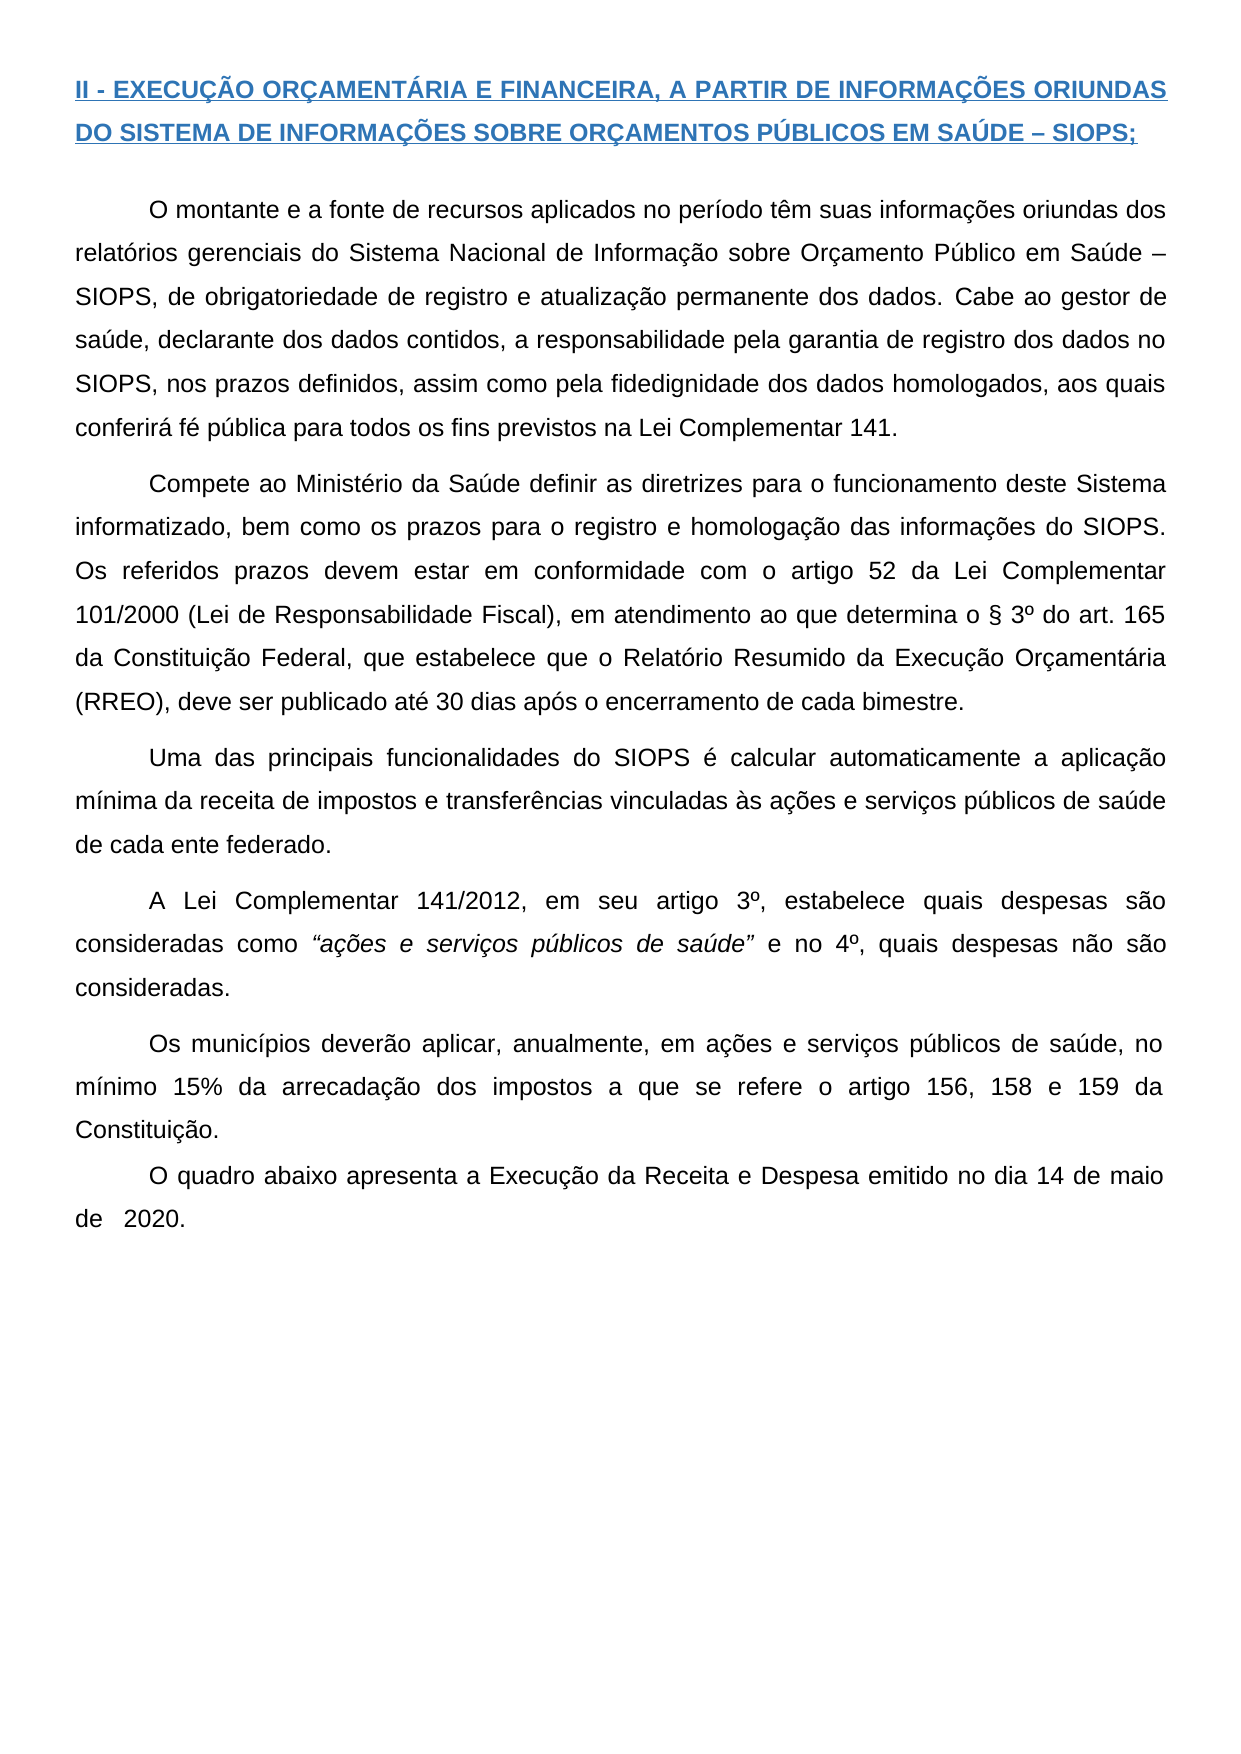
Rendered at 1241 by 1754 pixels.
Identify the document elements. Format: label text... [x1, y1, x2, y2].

text A Lei Complementar 141/2012, em seu artigo 3º, estabelece quais despesas são consideradas como “ações e serviços públicos de saúde” e no 4º, quais despesas não são consideradas. [75, 886, 1168, 1002]
text Os municípios deverão aplicar, anualmente, em ações e serviços públicos de saúde, no mínimo 15% da arrecadação dos impostos a que se refere o artigo 156, 158 e 159 da Constituição. [75, 1029, 1165, 1144]
text Uma das principais funcionalidades do SIOPS é calcular automaticamente a aplicação mínima da receita de impostos e transferências vinculadas às ações e serviços públicos de saúde de cada ente federado. [75, 743, 1168, 859]
text O quadro abaixo apresenta a Execução da Receita e Despesa emitido no dia 14 de maio de 2020. [75, 1161, 1165, 1233]
text O montante e a fonte de recursos aplicados no período têm suas informações oriundas dos relatórios gerenciais do Sistema Nacional de Informação sobre Orçamento Público em Saúde – SIOPS, de obrigatoriedade de registro e atualização permanente dos dados. Cabe ao gestor de saúde, declarante dos dados contidos, a responsabilidade pela garantia de registro dos dados no SIOPS, nos prazos definidos, assim como pela fidedignidade dos dados homologados, aos quais conferirá fé pública para todos os fins previstos na Lei Complementar 141. [75, 194, 1168, 442]
text II - EXECUÇÃO ORÇAMENTÁRIA E FINANCEIRA, A PARTIR DE INFORMAÇÕES ORIUNDAS DO SISTEMA DE INFORMAÇÕES SOBRE ORÇAMENTOS PÚBLICOS EM SAÚDE – SIOPS; [75, 75, 1168, 100]
text Compete ao Ministério da Saúde definir as diretrizes para o funcionamento deste Sistema informatizado, bem como os prazos para o registro e homologação das informações do SIOPS. Os referidos prazos devem estar em conformidade com o artigo 52 da Lei Complementar 101/2000 (Lei de Responsabilidade Fiscal), em atendimento ao que determina o § 3º do art. 165 da Constituição Federal, que estabelece que o Relatório Resumido da Execução Orçamentária (RREO), deve ser publicado até 30 dias após o encerramento de cada bimestre. [75, 469, 1168, 716]
text II - EXECUÇÃO ORÇAMENTÁRIA E FINANCEIRA, A PARTIR DE INFORMAÇÕES ORIUNDAS DO SISTEMA DE INFORMAÇÕES SOBRE ORÇAMENTOS PÚBLICOS EM SAÚDE – SIOPS; [75, 101, 1168, 147]
